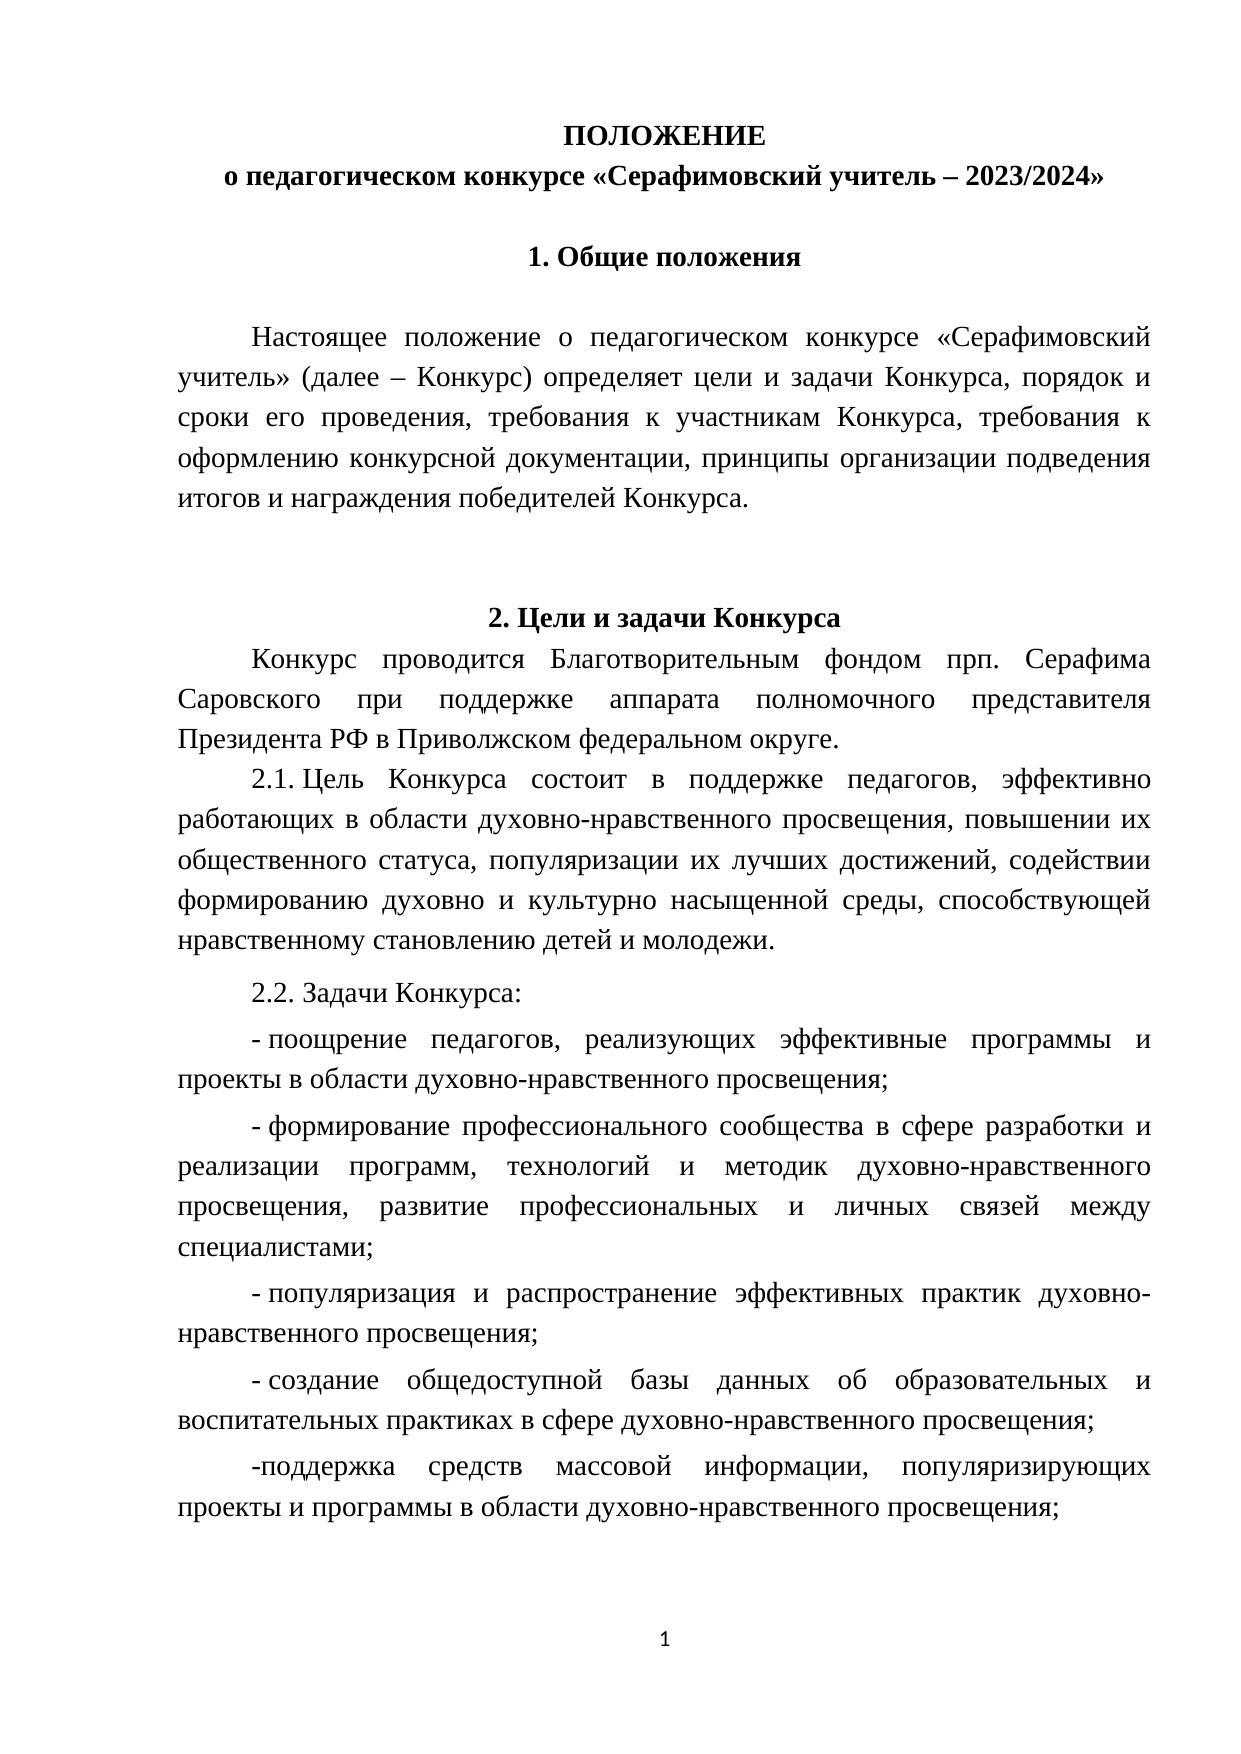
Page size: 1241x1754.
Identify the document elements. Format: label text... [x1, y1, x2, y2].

text - формирование профессионального сообщества в сфере разработки и реализации программ, технологий и методик духовно-нравственного просвещения, развитие профессиональных и личных связей между специалистами; [177, 1108, 1152, 1262]
text Настоящее положение о педагогическом конкурсе «Серафимовский учитель» (далее – Конкурс) определяет цели и задачи Конкурса, порядок и сроки его проведения, требования к участникам Конкурса, требования к оформлению конкурсной документации, принципы организации подведения итогов и награждения победителей Конкурса. [177, 319, 1152, 513]
text 2.1. Цель Конкурса состоит в поддержке педагогов, эффективно работающих в области духовно-нравственного просвещения, повышении их общественного статуса, популяризации их лучших достижений, содействии формированию духовно и культурно насыщенной среды, способствующей нравственному становлению детей и молодежи. [177, 761, 1152, 956]
text -поддержка средств массовой информации, популяризирующих проекты и программы в области духовно-нравственного просвещения; [177, 1448, 1152, 1522]
text 2.2. Задачи Конкурса: [177, 975, 1152, 1008]
text - создание общедоступной базы данных об образовательных и воспитательных практиках в сфере духовно-нравственного просвещения; [177, 1362, 1152, 1436]
text ПОЛОЖЕНИЕ [177, 118, 1152, 152]
text 2. Цели и задачи Конкурса [177, 601, 1152, 634]
text о педагогическом конкурсе «Серафимовский учитель – 2023/2024» [177, 158, 1152, 192]
text - поощрение педагогов, реализующих эффективные программы и проекты в области духовно-нравственного просвещения; [177, 1021, 1152, 1095]
text 1. Общие положения [177, 239, 1152, 272]
text - популяризация и распространение эффективных практик духовно-нравственного просвещения; [177, 1275, 1152, 1349]
text Конкурс проводится Благотворительным фондом прп. Серафима Саровского при поддержке аппарата полномочного представителя Президента РФ в Приволжском федеральном округе. [177, 641, 1152, 755]
